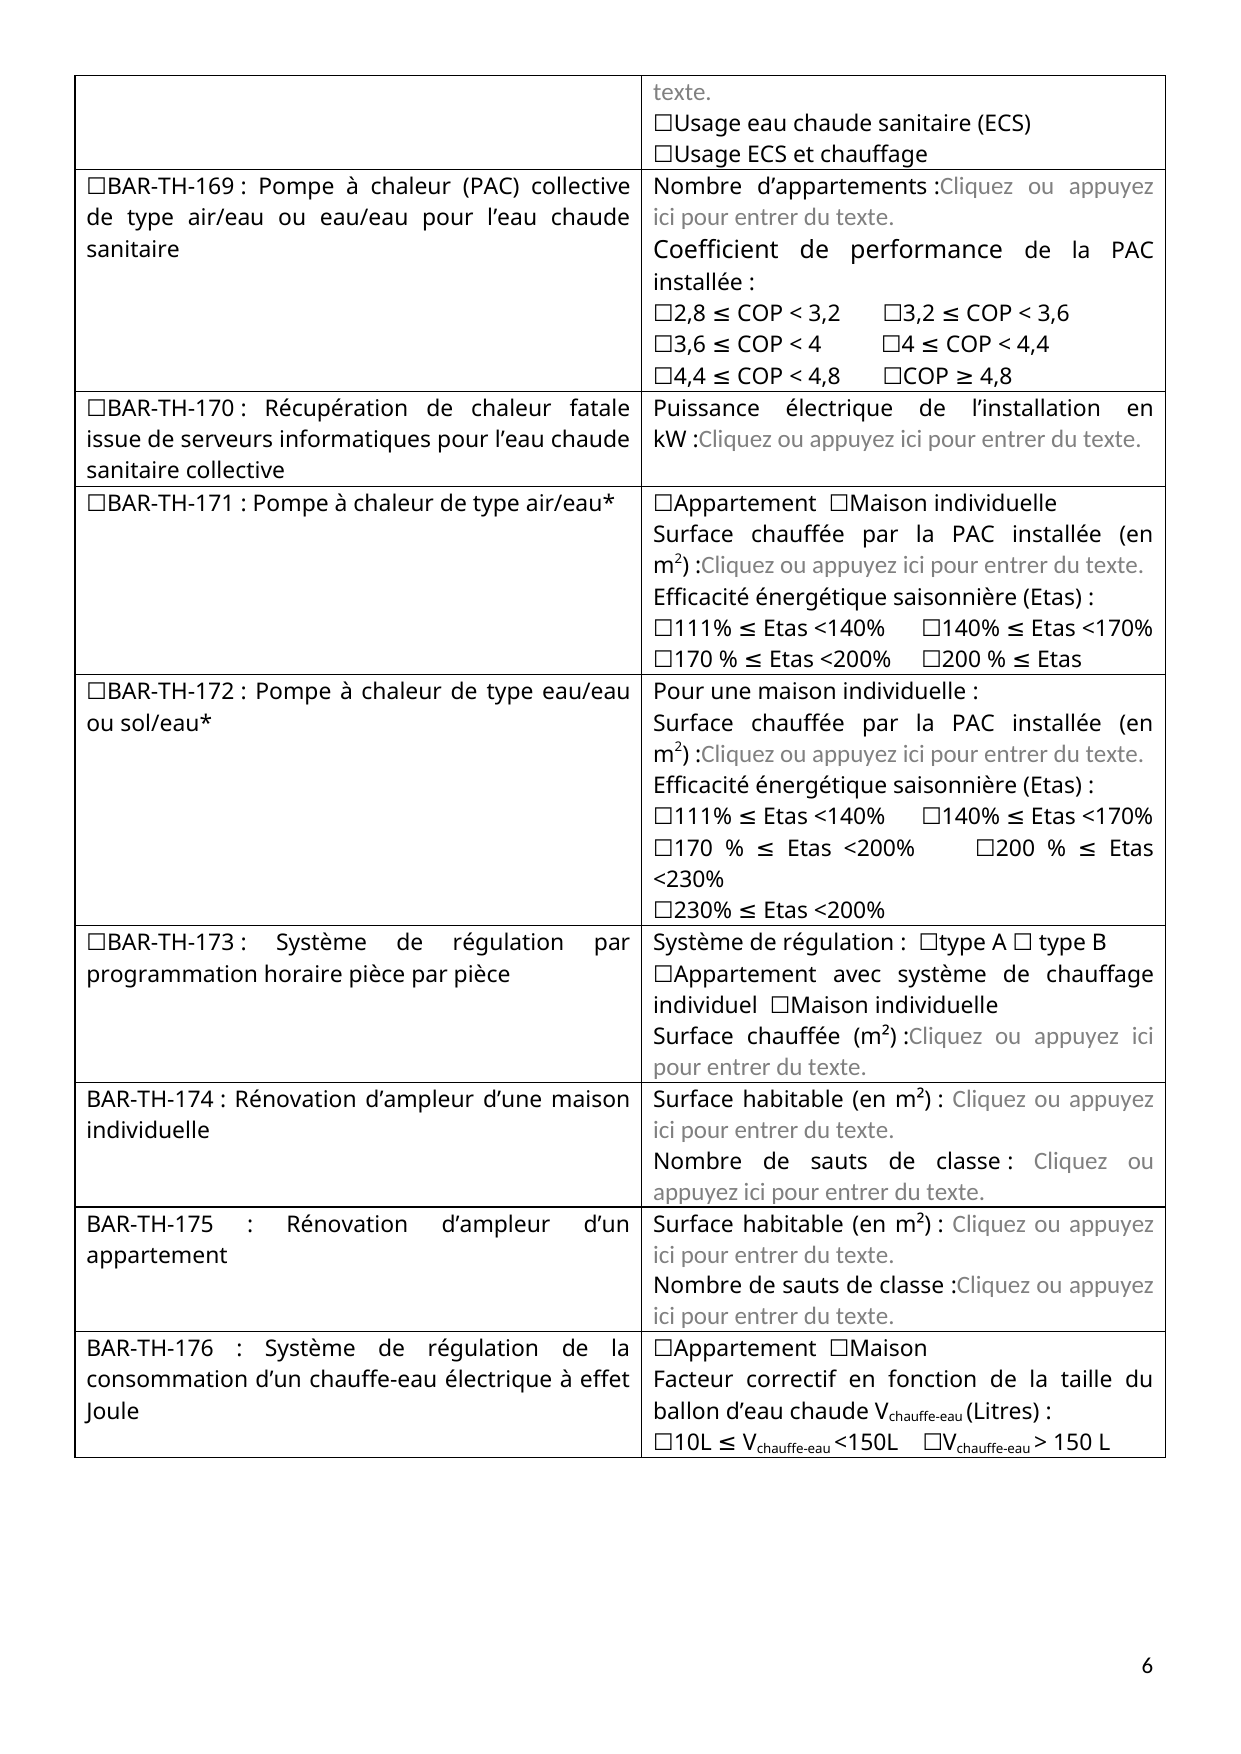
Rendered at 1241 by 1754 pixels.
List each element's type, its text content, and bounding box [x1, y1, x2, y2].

table_cell BAR-TH-169 : Pompe à chaleur (PAC) collective de type air/eau ou eau/eau pour l’eau chaude sanitaire [76, 170, 641, 391]
table_cell BAR-TH-174 : Rénovation d’ampleur d’une maison individuelle [76, 1083, 641, 1206]
table_cell BAR-TH-172 : Pompe à chaleur de type eau/eau ou sol/eau* [76, 675, 641, 925]
table_cell BAR-TH-171 : Pompe à chaleur de type air/eau* [76, 487, 641, 674]
table_cell BAR-TH-173 : Système de régulation par programmation horaire pièce par pièce [76, 926, 641, 1082]
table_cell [76, 76, 641, 169]
table_cell Nombre d’appartements : Coefficient de performance de la PAC installée : 2,8 ≤ COP < 3,2 3,2 ≤ COP < 3,6 3,6 ≤ COP < 4 4 ≤ COP < 4,4 4,4 ≤ COP < 4,8 COP ≥ 4,8 [642, 170, 1165, 391]
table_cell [642, 76, 1165, 169]
table_cell Surface habitable (en m²) : Nombre de sauts de classe : [642, 1208, 1165, 1331]
table_cell BAR-TH-175 : Rénovation d’ampleur d’un appartement [76, 1208, 641, 1331]
table_cell Appartement Maison Facteur correctif en fonction de la taille du ballon d’eau chaude Vchauffe-eau (Litres) : 10L ≤ Vchauffe-eau <150L Vchauffe-eau > 150 L [642, 1332, 1165, 1457]
table_cell BAR-TH-176 : Système de régulation de la consommation d’un chauffe-eau électrique à effet Joule [76, 1332, 641, 1457]
table_cell Puissance électrique de l’installation en kW : [642, 392, 1165, 486]
table_cell Pour une maison individuelle : Surface chauffée par la PAC installée (en m2) : Efficacité énergétique saisonnière (Etas) : 111% ≤ Etas <140% 140% ≤ Etas <170% 170 % ≤ Etas <200% 200 % ≤ Etas <230% 230% ≤ Etas <200% [642, 675, 1165, 925]
table_cell Appartement Maison individuelle Surface chauffée par la PAC installée (en m2) : Efficacité énergétique saisonnière (Etas) : 111% ≤ Etas <140% 140% ≤ Etas <170% 170 % ≤ Etas <200% 200 % ≤ Etas [642, 487, 1165, 674]
table_cell Surface habitable (en m²) : Nombre de sauts de classe : [642, 1083, 1165, 1206]
table_cell Système de régulation : type A type B Appartement avec système de chauffage individuel Maison individuelle Surface chauffée (m²) : [642, 926, 1165, 1082]
table_cell BAR-TH-170 : Récupération de chaleur fatale issue de serveurs informatiques pour l’eau chaude sanitaire collective [76, 392, 641, 486]
